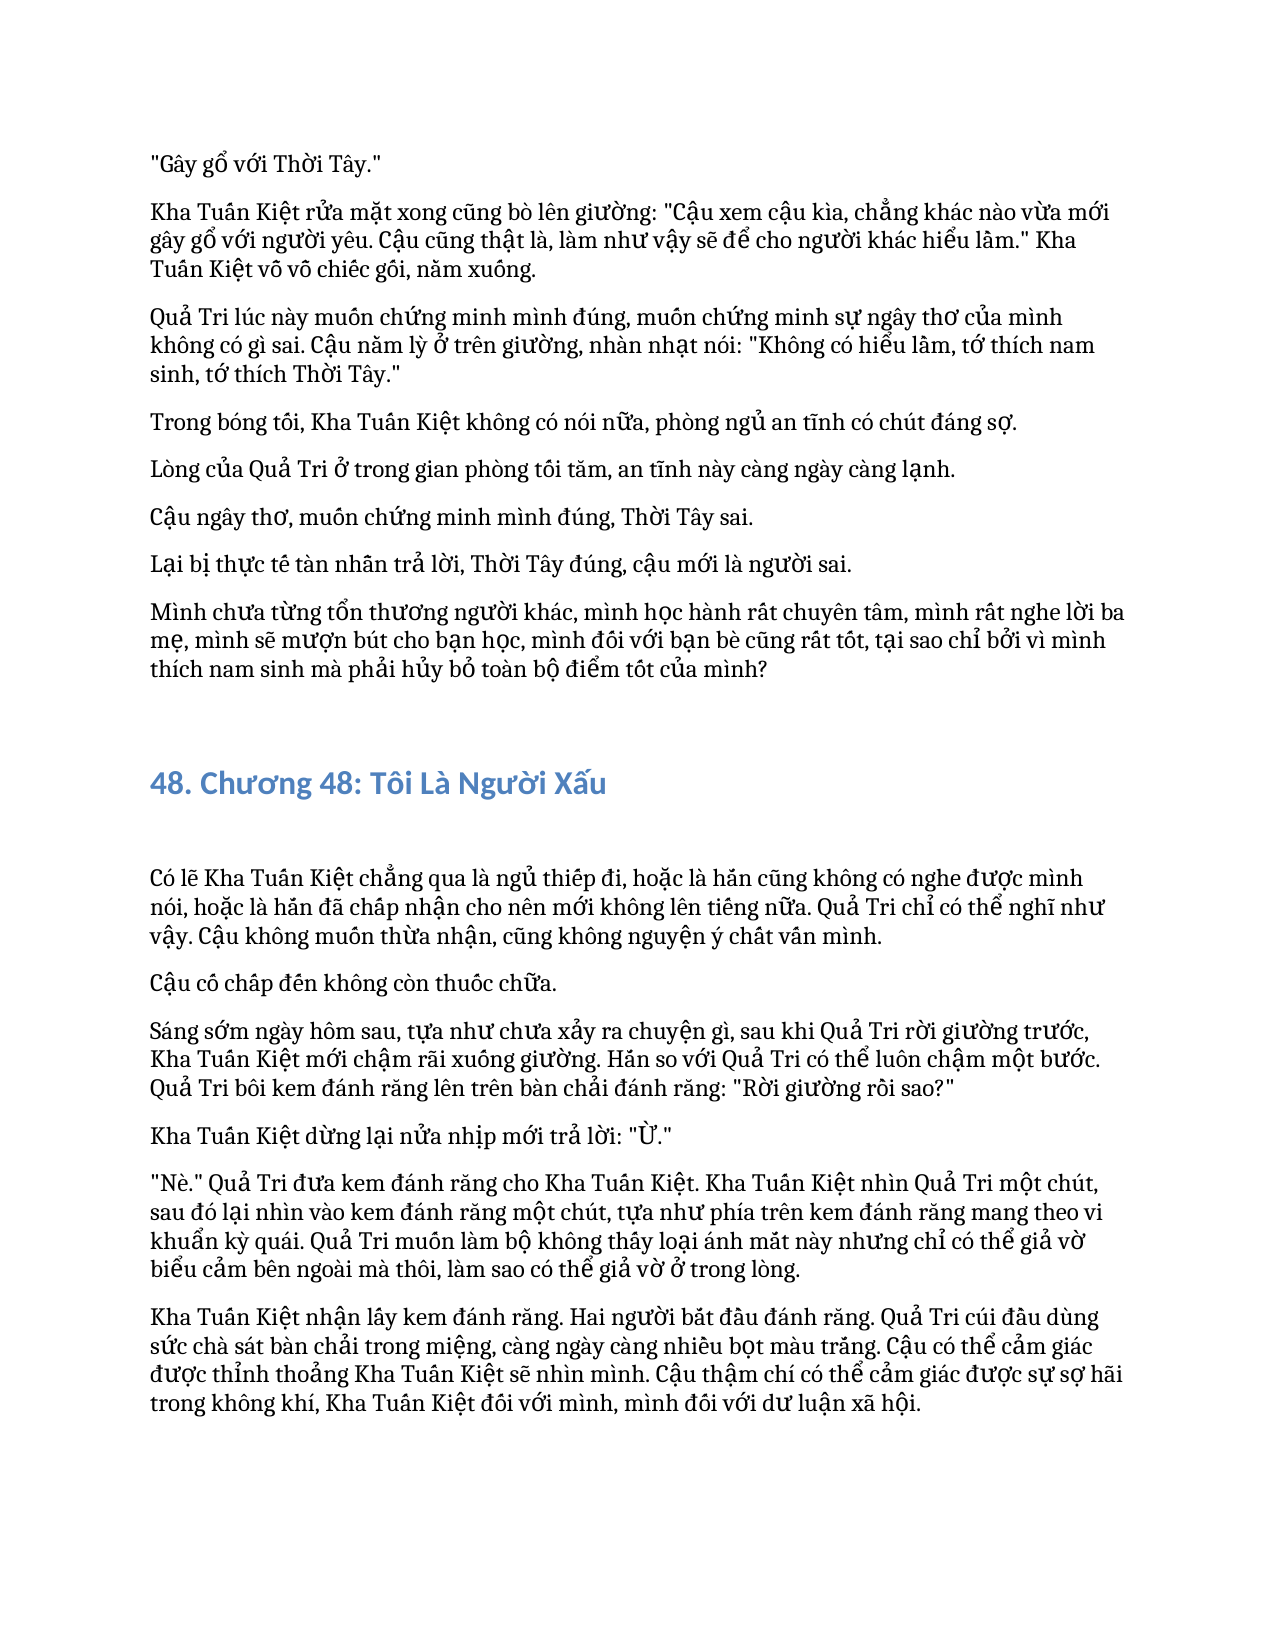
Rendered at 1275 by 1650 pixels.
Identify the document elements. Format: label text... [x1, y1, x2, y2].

text Cậu cố chấp đến không còn thuốc chữa. [150, 969, 1125, 998]
text Quả Tri lúc này muốn chứng minh mình đúng, muốn chứng minh sự ngây thơ của mình không có gì sai. Cậu nằm lỳ ở trên giường, nhàn nhạt nói: "Không có hiểu lầm, tớ thích nam sinh, tớ thích Thời Tây." [150, 302, 1125, 389]
text Kha Tuấn Kiệt nhận lấy kem đánh răng. Hai người bắt đầu đánh răng. Quả Tri cúi đầu dùng sức chà sát bàn chải trong miệng, càng ngày càng nhiều bọt màu trắng. Cậu có thể cảm giác được thỉnh thoảng Kha Tuấn Kiệt sẽ nhìn mình. Cậu thậm chí có thể cảm giác được sự sợ hãi trong không khí, Kha Tuấn Kiệt đối với mình, mình đối với dư luận xã hội. [150, 1303, 1125, 1418]
text Sáng sớm ngày hôm sau, tựa như chưa xảy ra chuyện gì, sau khi Quả Tri rời giường trước, Kha Tuấn Kiệt mới chậm rãi xuống giường. Hắn so với Quả Tri có thể luôn chậm một bước. Quả Tri bôi kem đánh răng lên trên bàn chải đánh răng: "Rời giường rồi sao?" [150, 1017, 1125, 1103]
text "Gây gổ với Thời Tây." [150, 150, 1125, 179]
text Lòng của Quả Tri ở trong gian phòng tối tăm, an tĩnh này càng ngày càng lạnh. [150, 455, 1125, 484]
text Trong bóng tối, Kha Tuấn Kiệt không có nói nữa, phòng ngủ an tĩnh có chút đáng sợ. [150, 407, 1125, 436]
text Cậu ngây thơ, muốn chứng minh mình đúng, Thời Tây sai. [150, 502, 1125, 531]
text Lại bị thực tế tàn nhẫn trả lời, Thời Tây đúng, cậu mới là người sai. [150, 550, 1125, 579]
text Kha Tuấn Kiệt rửa mặt xong cũng bò lên giường: "Cậu xem cậu kìa, chẳng khác nào vừa mới gây gổ với người yêu. Cậu cũng thật là, làm như vậy sẽ để cho người khác hiểu lầm." Kha Tuấn Kiệt vỗ vỗ chiếc gối, nằm xuống. [150, 197, 1125, 284]
text Kha Tuấn Kiệt dừng lại nửa nhịp mới trả lời: "Ừ." [150, 1122, 1125, 1150]
text Có lẽ Kha Tuấn Kiệt chẳng qua là ngủ thiếp đi, hoặc là hắn cũng không có nghe được mình nói, hoặc là hắn đã chấp nhận cho nên mới không lên tiếng nữa. Quả Tri chỉ có thể nghĩ như vậy. Cậu không muốn thừa nhận, cũng không nguyện ý chất vấn mình. [150, 807, 1125, 950]
text "Nè." Quả Tri đưa kem đánh răng cho Kha Tuấn Kiệt. Kha Tuấn Kiệt nhìn Quả Tri một chút, sau đó lại nhìn vào kem đánh răng một chút, tựa như phía trên kem đánh răng mang theo vi khuẩn kỳ quái. Quả Tri muốn làm bộ không thấy loại ánh mắt này nhưng chỉ có thể giả vờ biểu cảm bên ngoài mà thôi, làm sao có thể giả vờ ở trong lòng. [150, 1169, 1125, 1284]
text Mình chưa từng tổn thương người khác, mình học hành rất chuyên tâm, mình rất nghe lời ba mẹ, mình sẽ mượn bút cho bạn học, mình đối với bạn bè cũng rất tốt, tại sao chỉ bởi vì mình thích nam sinh mà phải hủy bỏ toàn bộ điểm tốt của mình? [150, 597, 1125, 741]
subtitle 48. Chương 48: Tôi Là Người Xấu [150, 762, 1125, 803]
